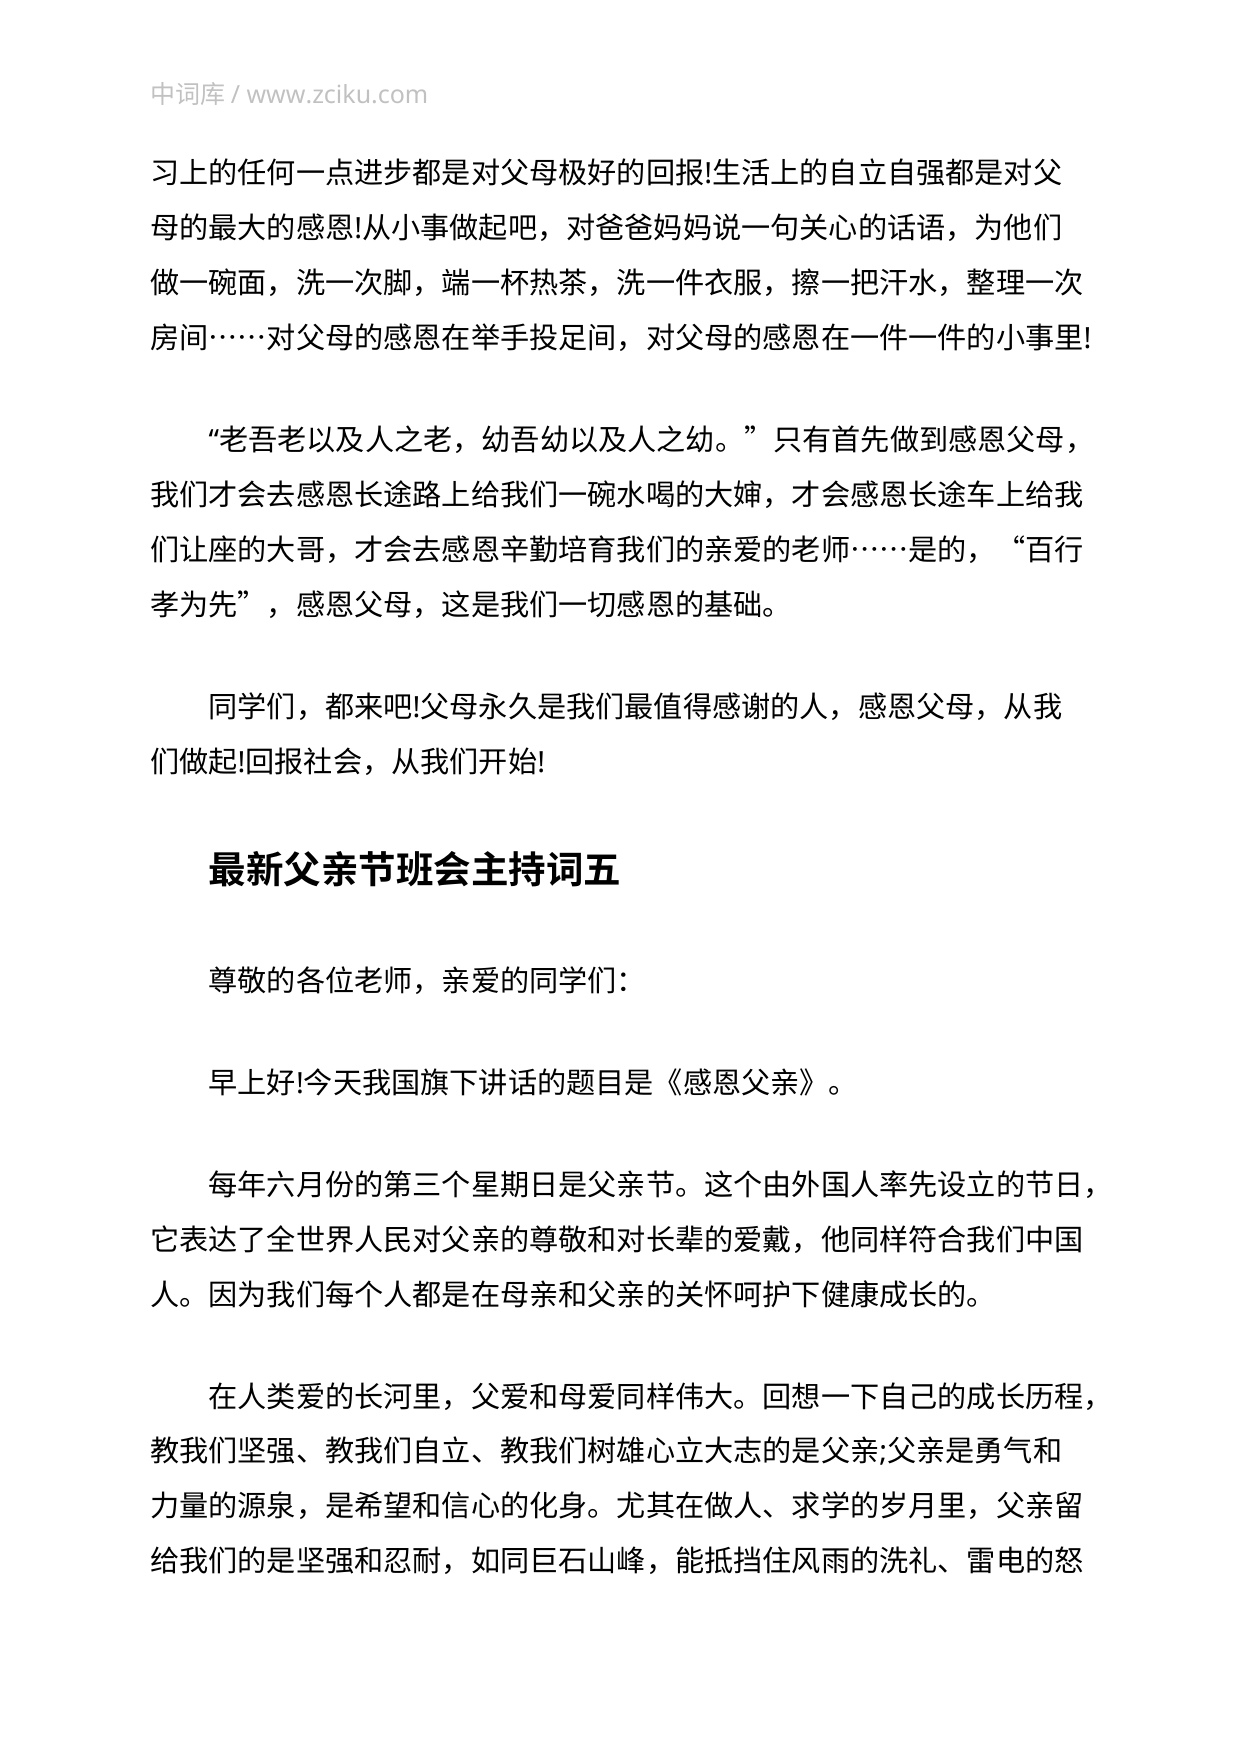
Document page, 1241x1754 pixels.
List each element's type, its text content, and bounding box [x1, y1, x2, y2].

text “老吾老以及人之老，幼吾幼以及人之幼。”只有首先做到感恩父母，我们才会去感恩长途路上给我们一碗水喝的大婶，才会感恩长途车上给我们让座的大哥，才会去感恩辛勤培育我们的亲爱的老师……是的，“百行孝为先”，感恩父母，这是我们一切感恩的基础。 [150, 417, 1090, 624]
text 同学们，都来吧!父母永久是我们最值得感谢的人，感恩父母，从我们做起!回报社会，从我们开始! [150, 683, 1090, 781]
text 最新父亲节班会主持词五 [150, 840, 1090, 895]
text 早上好!今天我国旗下讲话的题目是《感恩父亲》。 [150, 1059, 1090, 1102]
text 尊敬的各位老师，亲爱的同学们： [150, 958, 1090, 1000]
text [150, 150, 1090, 357]
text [150, 1373, 1090, 1580]
text 每年六月份的第三个星期日是父亲节。这个由外国人率先设立的节日，它表达了全世界人民对父亲的尊敬和对长辈的爱戴，他同样符合我们中国人。因为我们每个人都是在母亲和父亲的关怀呵护下健康成长的。 [150, 1162, 1090, 1314]
